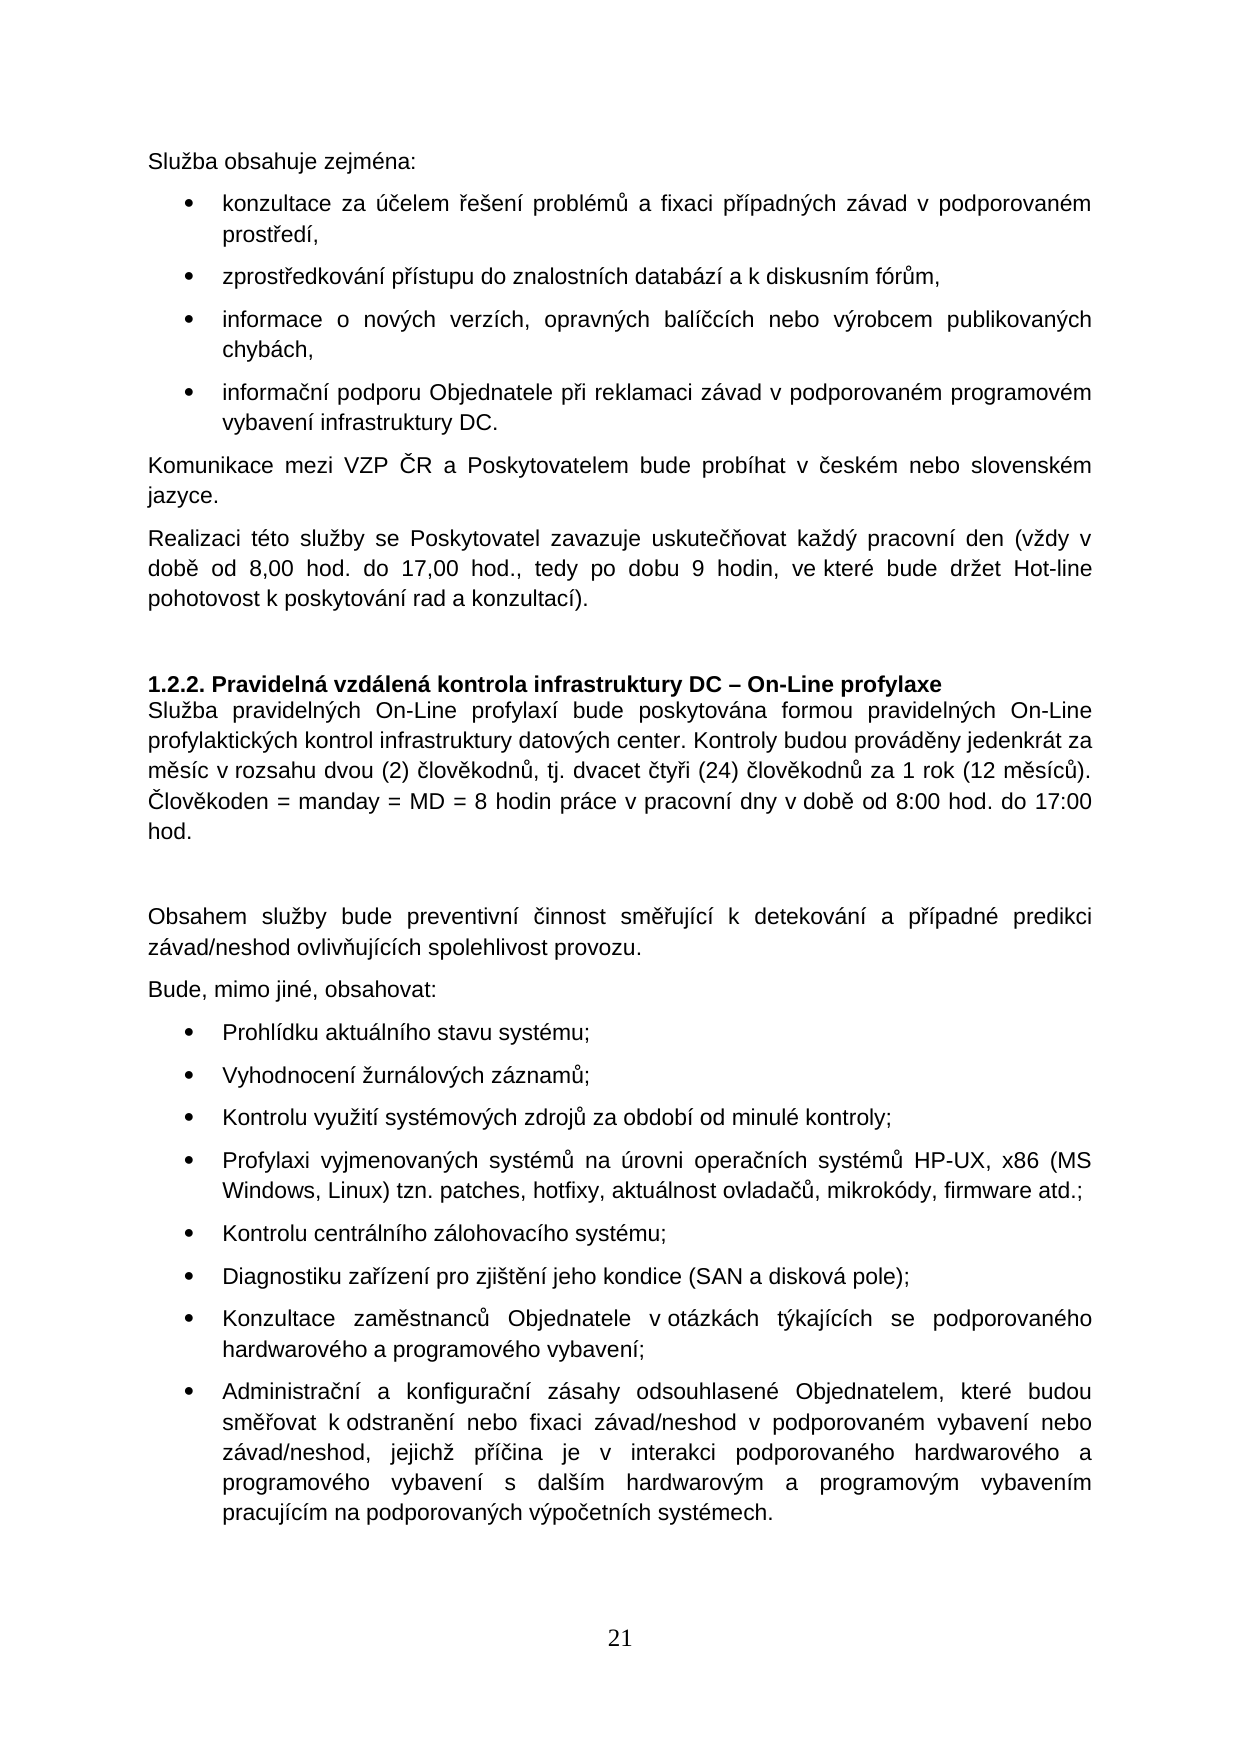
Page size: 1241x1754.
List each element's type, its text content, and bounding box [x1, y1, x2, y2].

list informační podporu Objednatele při reklamaci závad v podporovaném programovém vybavení infrastruktury DC. [185, 379, 1092, 436]
text Komunikace mezi VZP ČR a Poskytovatelem bude probíhat v českém nebo slovenském jazyce. [148, 452, 1092, 508]
list Kontrolu využití systémových zdrojů za období od minulé kontroly; [185, 1104, 1092, 1131]
text Realizaci této služby se Poskytovatel zavazuje uskutečňovat každý pracovní den (vždy v době od 8,00 hod. do 17,00 hod., tedy po dobu 9 hodin, ve které bude držet Hot-line pohotovost k poskytování rad a konzultací). [148, 525, 1092, 612]
list Prohlídku aktuálního stavu systému; [185, 1019, 1092, 1045]
list konzultace za účelem řešení problémů a fixaci případných závad v podporovaném prostředí, [185, 190, 1092, 247]
list Administrační a konfigurační zásahy odsouhlasené Objednatelem, které budou směřovat k odstranění nebo fixaci závad/neshod v podporovaném vybavení nebo závad/neshod, jejichž příčina je v interakci podporovaného hardwarového a programového vybavení s dalším hardwarovým a programovým vybavením pracujícím na podporovaných výpočetních systémech. [185, 1378, 1092, 1525]
list Konzultace zaměstnanců Objednatele v otázkách týkajících se podporovaného hardwarového a programového vybavení; [185, 1305, 1092, 1362]
list Kontrolu centrálního zálohovacího systému; [185, 1220, 1092, 1246]
list informace o nových verzích, opravných balíčcích nebo výrobcem publikovaných chybách, [185, 306, 1092, 363]
subtitle 1.2.2. Pravidelná vzdálená kontrola infrastruktury DC – On-Line profylaxe [148, 671, 1092, 697]
text Bude, mimo jiné, obsahovat: [148, 976, 1092, 1002]
list Diagnostiku zařízení pro zjištění jeho kondice (SAN a disková pole); [185, 1263, 1092, 1289]
text Obsahem služby bude preventivní činnost směřující k detekování a případné predikci závad/neshod ovlivňujících spolehlivost provozu. [148, 903, 1092, 960]
text Služba obsahuje zejména: [148, 148, 1092, 174]
list Profylaxi vyjmenovaných systémů na úrovni operačních systémů HP-UX, x86 (MS Windows, Linux) tzn. patches, hotfixy, aktuálnost ovladačů, mikrokódy, firmware atd.; [185, 1147, 1092, 1203]
text Služba pravidelných On-Line profylaxí bude poskytována formou pravidelných On-Line profylaktických kontrol infrastruktury datových center. Kontroly budou prováděny jedenkrát za měsíc v rozsahu dvou (2) člověkodnů, tj. dvacet čtyři (24) člověkodnů za 1 rok (12 měsíců). Člověkoden = manday = MD = 8 hodin práce v pracovní dny v době od 8:00 hod. do 17:00 hod. [148, 697, 1092, 844]
list Vyhodnocení žurnálových záznamů; [185, 1062, 1092, 1088]
list zprostředkování přístupu do znalostních databází a k diskusním fórům, [185, 263, 1092, 290]
